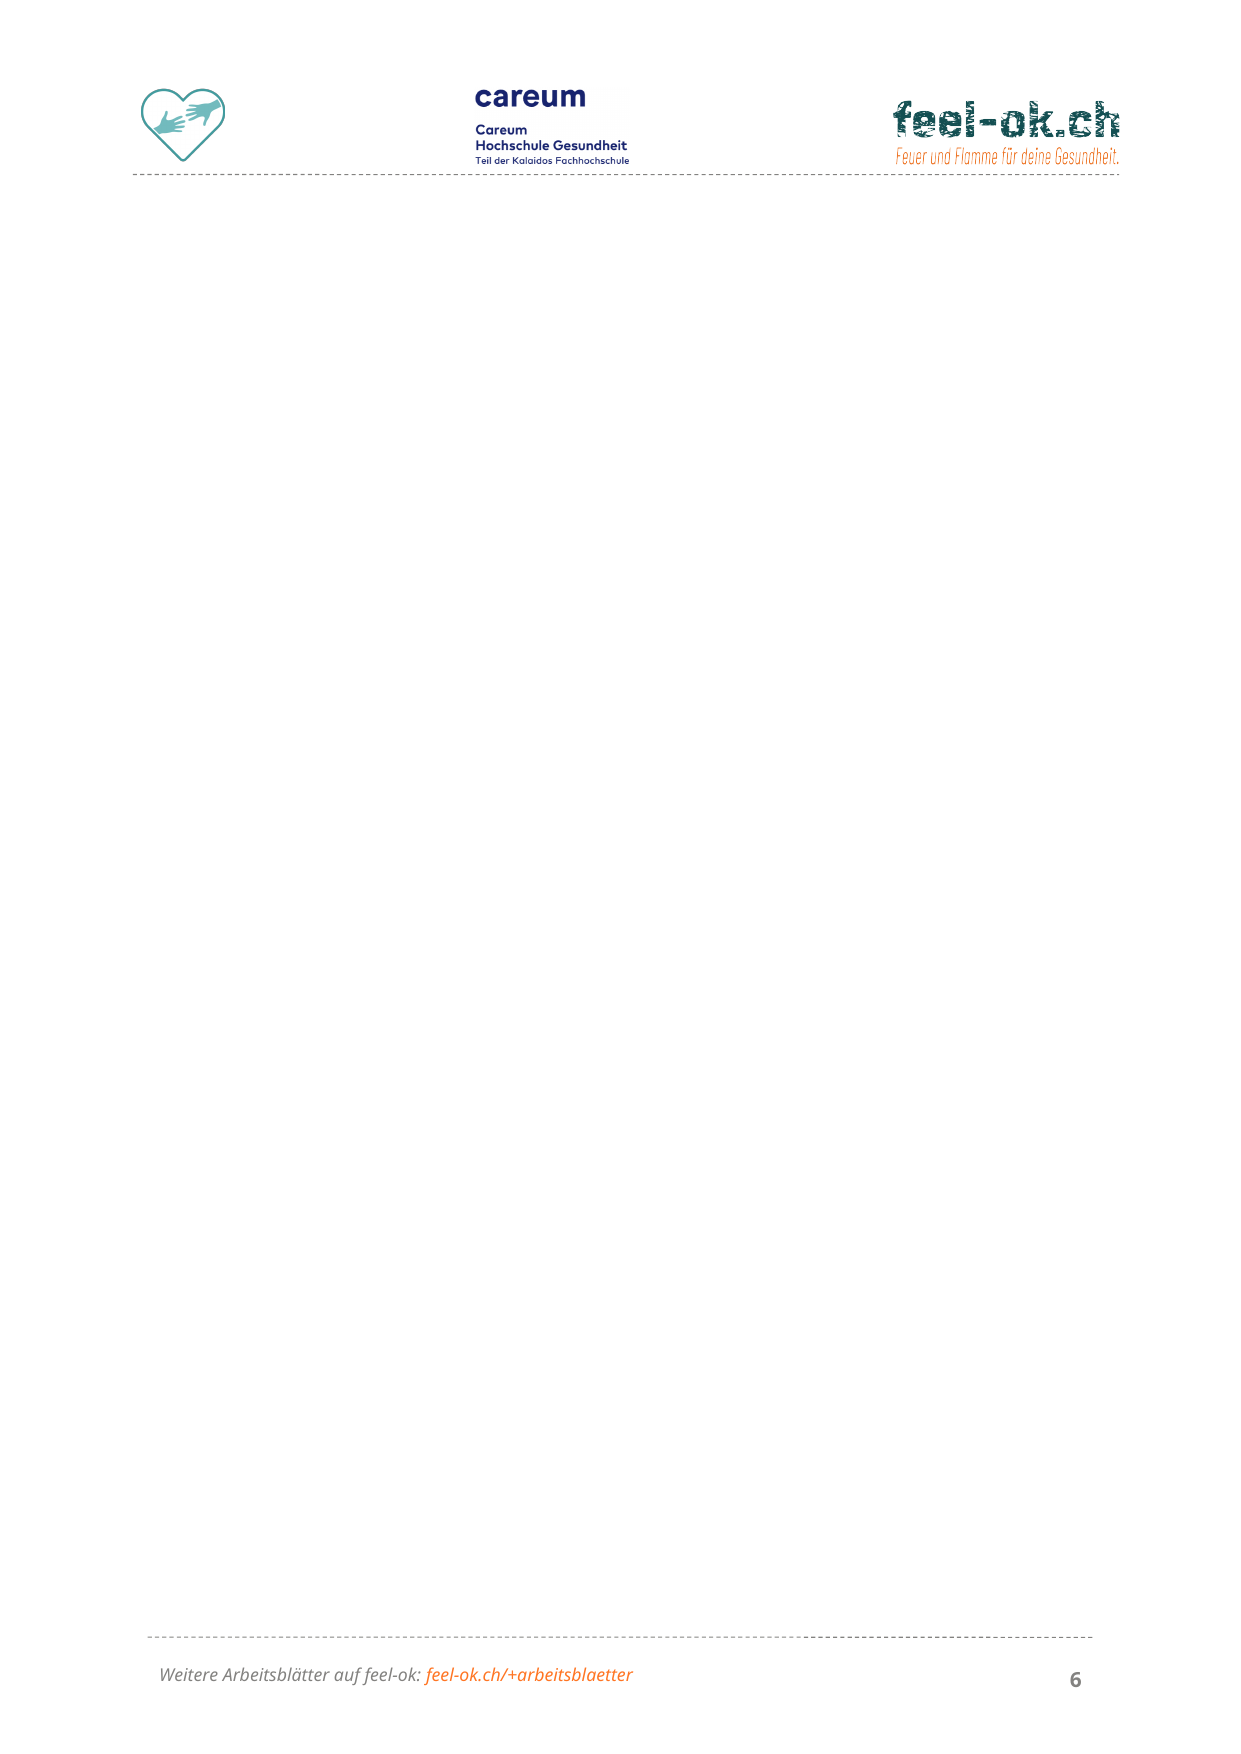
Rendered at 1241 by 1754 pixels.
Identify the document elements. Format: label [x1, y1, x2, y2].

picture [140, 88, 225, 162]
picture [473, 87, 630, 167]
picture [891, 97, 1121, 169]
